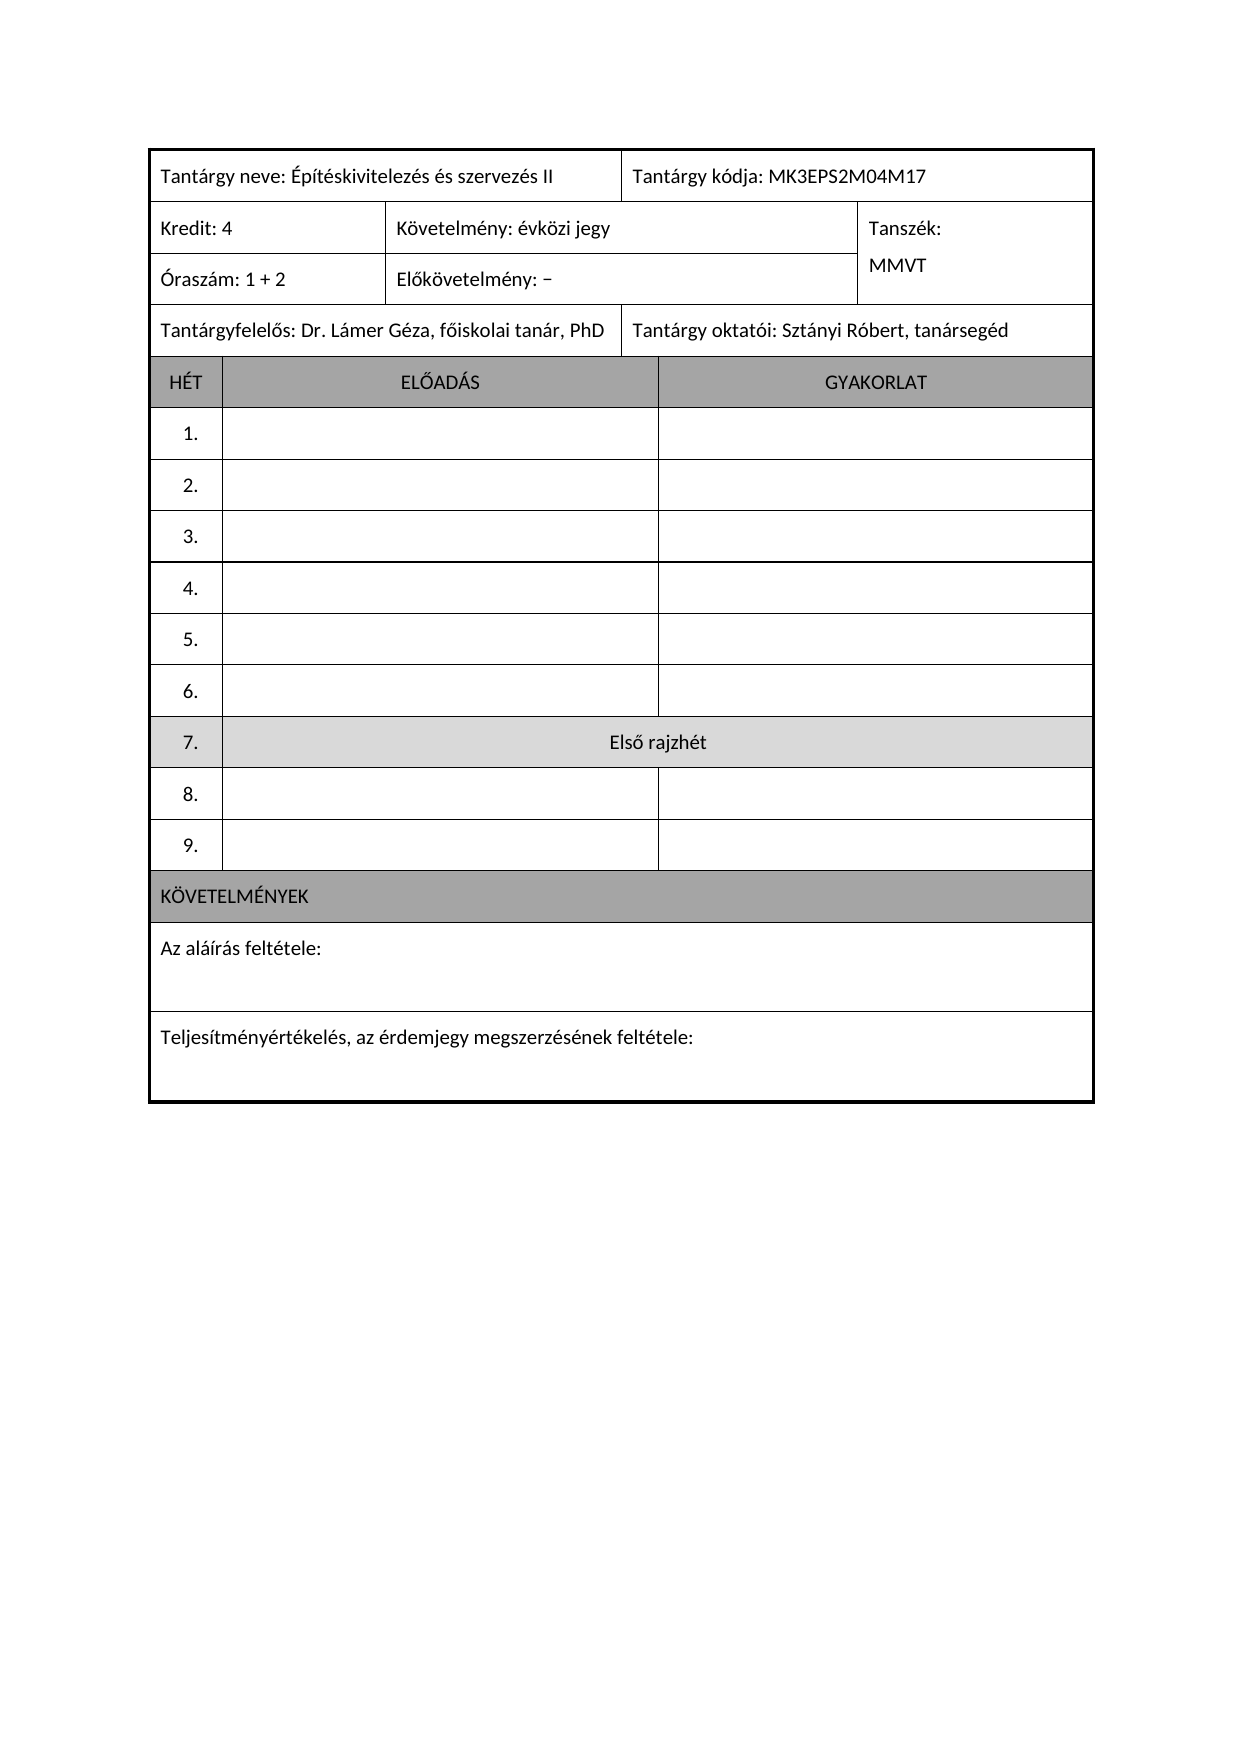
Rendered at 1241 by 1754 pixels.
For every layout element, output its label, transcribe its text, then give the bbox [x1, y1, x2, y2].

table_cell Követelmény: évközi jegy [386, 202, 857, 253]
table_cell [659, 511, 1092, 561]
table_cell 4. [151, 563, 222, 613]
table_cell Tantárgyfelelős: Dr. Lámer Géza, főiskolai tanár, PhD [151, 305, 621, 356]
table_cell 6. [151, 665, 222, 716]
table_cell [223, 820, 658, 870]
table_cell [659, 820, 1092, 870]
table_cell Előkövetelmény: − [386, 254, 857, 304]
table_cell [223, 460, 658, 510]
table_cell 8. [151, 768, 222, 819]
table_cell 1. [151, 408, 222, 458]
table_cell Óraszám: 1 + 2 [151, 254, 385, 304]
table_cell [659, 665, 1092, 716]
table_cell 2. [151, 460, 222, 510]
table_header Tantárgy kódja: MK3EPS2M04M17 [622, 151, 1092, 201]
table_cell [659, 614, 1092, 664]
table_cell Az aláírás feltétele: [151, 923, 1092, 1011]
table_cell 3. [151, 511, 222, 561]
table_cell KÖVETELMÉNYEK [151, 871, 1092, 922]
table_header Tantárgy neve: Építéskivitelezés és szervezés II [151, 151, 621, 201]
table_cell [223, 665, 658, 716]
table_cell [223, 408, 658, 458]
table_cell 9. [151, 820, 222, 870]
table_cell HÉT [151, 357, 222, 407]
table_cell [659, 563, 1092, 613]
table_cell 5. [151, 614, 222, 664]
table_cell [223, 768, 658, 819]
table_cell [659, 408, 1092, 458]
table_cell Teljesítményértékelés, az érdemjegy megszerzésének feltétele: [151, 1012, 1092, 1100]
table_cell Tanszék: MMVT [858, 202, 1092, 304]
table_cell 7. [151, 717, 222, 767]
table_cell [223, 614, 658, 664]
table_cell ELŐADÁS [223, 357, 658, 407]
table_cell [223, 563, 658, 613]
table_cell Első rajzhét [223, 717, 1092, 767]
table_cell Kredit: 4 [151, 202, 385, 253]
table_cell GYAKORLAT [659, 357, 1092, 407]
table_cell [659, 768, 1092, 819]
table_cell Tantárgy oktatói: Sztányi Róbert, tanársegéd [622, 305, 1092, 356]
table_cell [659, 460, 1092, 510]
table_cell [223, 511, 658, 561]
